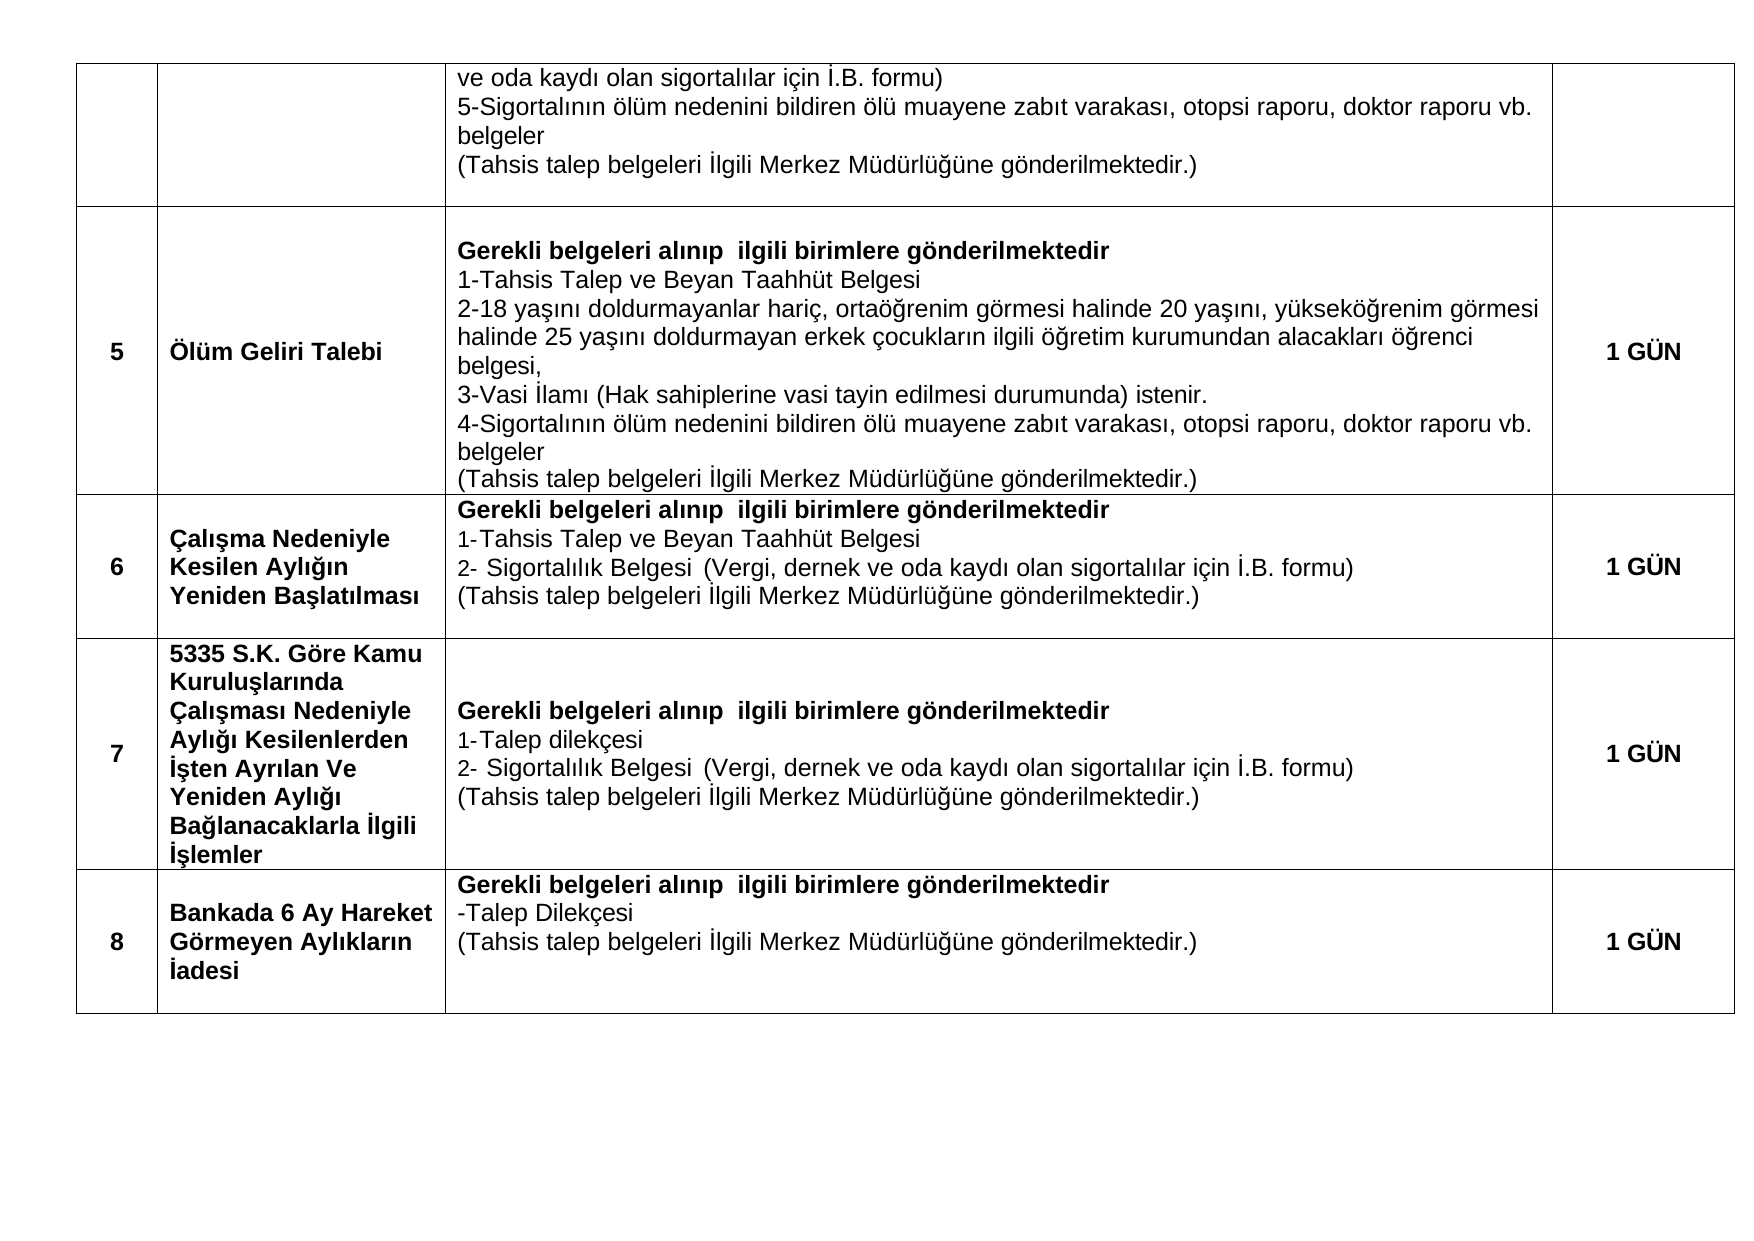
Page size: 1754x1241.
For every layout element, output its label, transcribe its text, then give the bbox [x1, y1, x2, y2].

table_cell Ölüm Geliri Talebi [158, 207, 445, 494]
table_cell Gerekli belgeleri alınıp ilgili birimlere gönderilmektedir 1-Tahsis Talep ve Beyan Taahhüt Belgesi 2-18 yaşını doldurmayanlar hariç, ortaöğrenim görmesi halinde 20 yaşını, yükseköğrenim görmesi halinde 25 yaşını doldurmayan erkek çocukların ilgili öğretim kurumundan alacakları öğrenci belgesi, 3-Vasi İlamı (Hak sahiplerine vasi tayin edilmesi durumunda) istenir. 4-Sigortalının ölüm nedenini bildiren ölü muayene zabıt varakası, otopsi raporu, doktor raporu vb. belgeler (Tahsis talep belgeleri İlgili Merkez Müdürlüğüne gönderilmektedir.) [446, 207, 1552, 494]
table_header [1553, 64, 1734, 206]
table_cell 6 [77, 495, 157, 638]
table_cell 5 [77, 207, 157, 494]
table_cell Gerekli belgeleri alınıp ilgili birimlere gönderilmektedir Talep dilekçesi Sigortalılık Belgesi (Vergi, dernek ve oda kaydı olan sigortalılar için İ.B. formu) (Tahsis talep belgeleri İlgili Merkez Müdürlüğüne gönderilmektedir.) [446, 639, 1552, 869]
table_cell 1 GÜN [1553, 870, 1734, 1012]
table_cell 8 [77, 870, 157, 1012]
table_cell Bankada 6 Ay Hareket Görmeyen Aylıkların İadesi [158, 870, 445, 1012]
table_cell Gerekli belgeleri alınıp ilgili birimlere gönderilmektedir -Talep Dilekçesi (Tahsis talep belgeleri İlgili Merkez Müdürlüğüne gönderilmektedir.) [446, 870, 1552, 1012]
table_cell Gerekli belgeleri alınıp ilgili birimlere gönderilmektedir Tahsis Talep ve Beyan Taahhüt Belgesi Sigortalılık Belgesi (Vergi, dernek ve oda kaydı olan sigortalılar için İ.B. formu) (Tahsis talep belgeleri İlgili Merkez Müdürlüğüne gönderilmektedir.) [446, 495, 1552, 638]
table_header [158, 64, 445, 206]
table_header ve oda kaydı olan sigortalılar için İ.B. formu) 5-Sigortalının ölüm nedenini bildiren ölü muayene zabıt varakası, otopsi raporu, doktor raporu vb. belgeler (Tahsis talep belgeleri İlgili Merkez Müdürlüğüne gönderilmektedir.) [446, 64, 1552, 206]
table_cell Çalışma Nedeniyle Kesilen Aylığın Yeniden Başlatılması [158, 495, 445, 638]
table_cell 7 [77, 639, 157, 869]
table_cell 5335 S.K. Göre Kamu Kuruluşlarında Çalışması Nedeniyle Aylığı Kesilenlerden İşten Ayrılan Ve Yeniden Aylığı Bağlanacaklarla İlgili İşlemler [158, 639, 445, 869]
table_header [77, 64, 157, 206]
table_cell 1 GÜN [1553, 207, 1734, 494]
table_cell 1 GÜN [1553, 639, 1734, 869]
table_cell 1 GÜN [1553, 495, 1734, 638]
